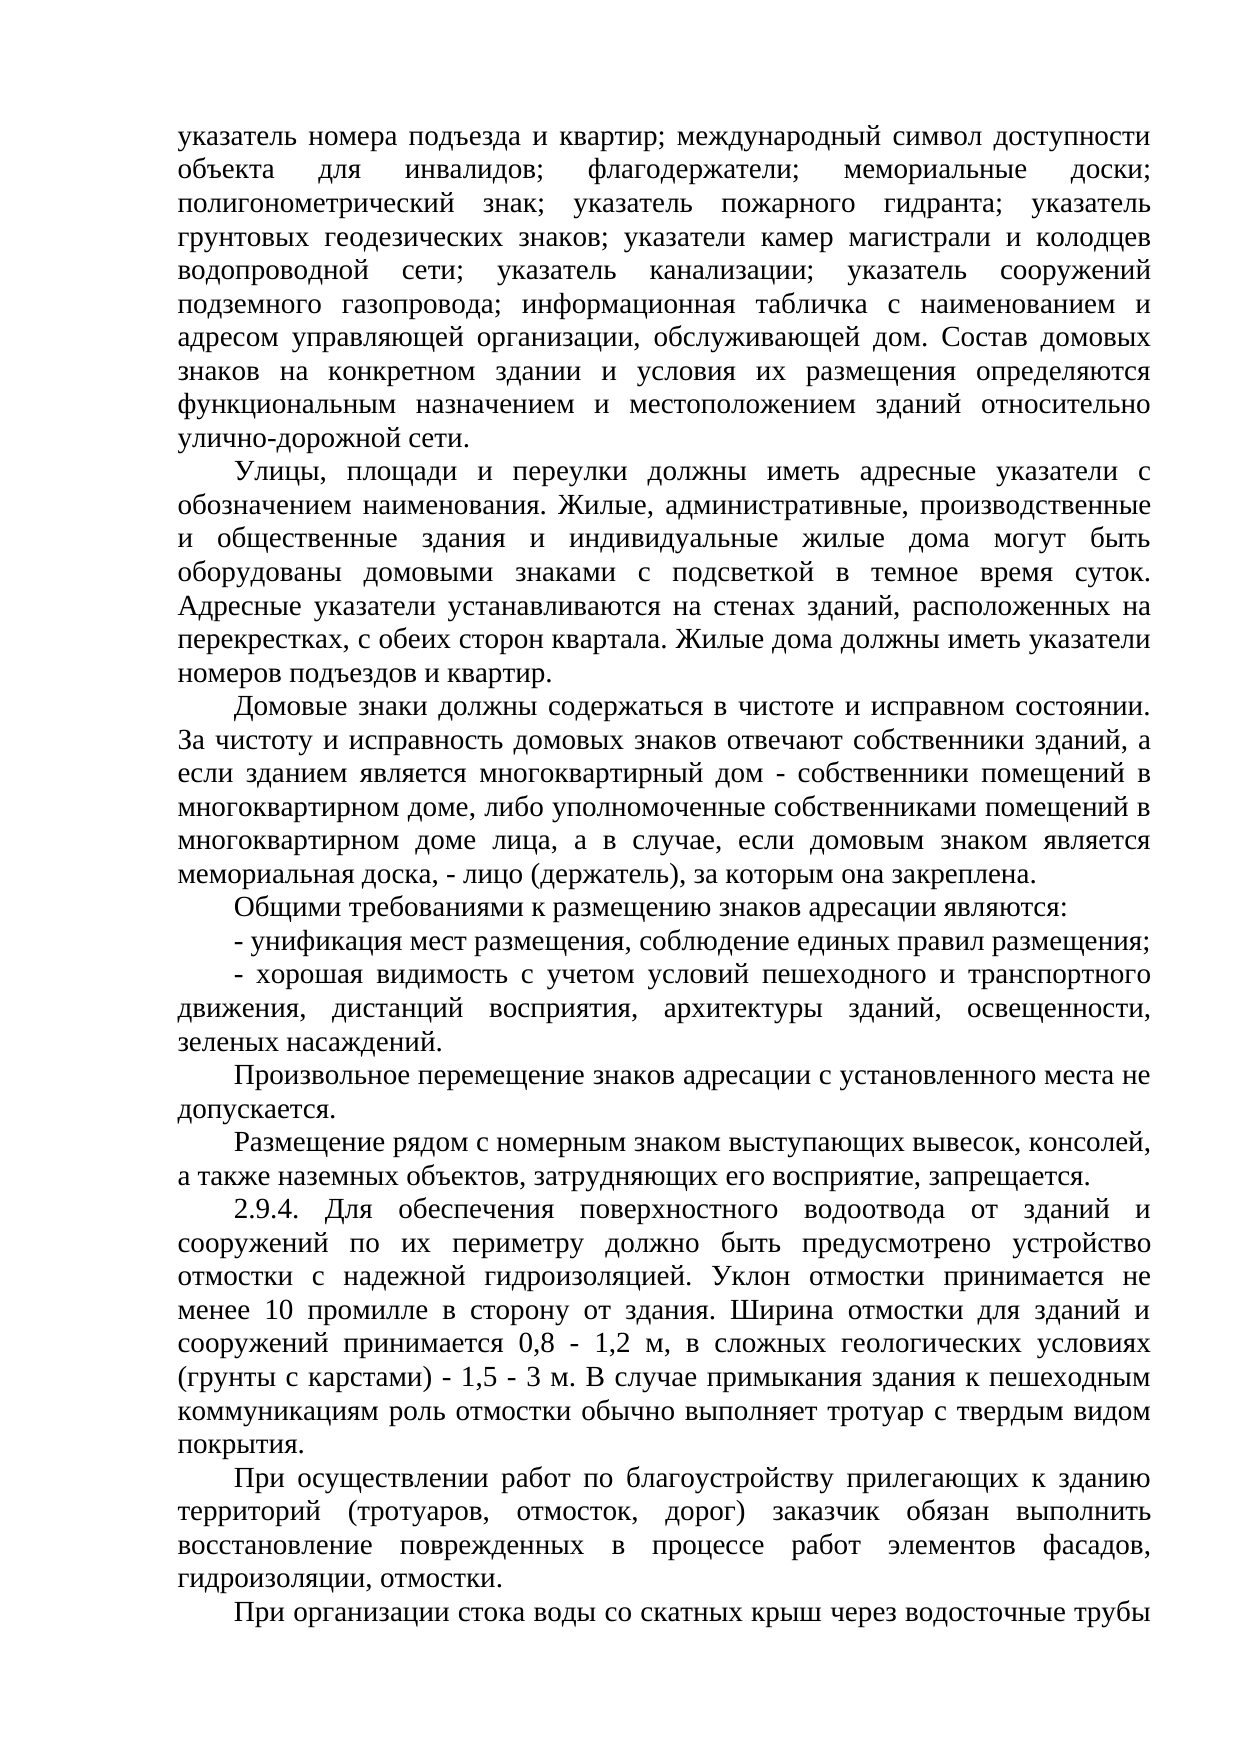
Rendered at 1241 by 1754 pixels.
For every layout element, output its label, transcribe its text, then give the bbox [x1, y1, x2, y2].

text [177, 118, 1152, 453]
text 2.9.4. Для обеспечения поверхностного водоотвода от зданий и сооружений по их периметру должно быть предусмотрено устройство отмостки с надежной гидроизоляцией. Уклон отмостки принимается не менее 10 промилле в сторону от здания. Ширина отмостки для зданий и сооружений принимается 0,8 - 1,2 м, в сложных геологических условиях (грунты с карстами) - 1,5 - 3 м. В случае примыкания здания к пешеходным коммуникациям роль отмостки обычно выполняет тротуар с твердым видом покрытия. [177, 1191, 1152, 1460]
text Размещение рядом с номерным знаком выступающих вывесок, консолей, а также наземных объектов, затрудняющих его восприятие, запрещается. [177, 1124, 1152, 1191]
text Общими требованиями к размещению знаков адресации являются: [177, 889, 1152, 923]
text Произвольное перемещение знаков адресации с установленного места не допускается. [177, 1057, 1152, 1124]
text Улицы, площади и переулки должны иметь адресные указатели с обозначением наименования. Жилые, административные, производственные и общественные здания и индивидуальные жилые дома могут быть оборудованы домовыми знаками с подсветкой в темное время суток. Адресные указатели устанавливаются на стенах зданий, расположенных на перекрестках, с обеих сторон квартала. Жилые дома должны иметь указатели номеров подъездов и квартир. [177, 453, 1152, 688]
text Домовые знаки должны содержаться в чистоте и исправном состоянии. За чистоту и исправность домовых знаков отвечают собственники зданий, а если зданием является многоквартирный дом - собственники помещений в многоквартирном доме, либо уполномоченные собственниками помещений в многоквартирном доме лица, а в случае, если домовым знаком является мемориальная доска, - лицо (держатель), за которым она закреплена. [177, 688, 1152, 889]
text - хорошая видимость с учетом условий пешеходного и транспортного движения, дистанций восприятия, архитектуры зданий, освещенности, зеленых насаждений. [177, 957, 1152, 1057]
text При осуществлении работ по благоустройству прилегающих к зданию территорий (тротуаров, отмосток, дорог) заказчик обязан выполнить восстановление поврежденных в процессе работ элементов фасадов, гидроизоляции, отмостки. [177, 1460, 1152, 1594]
text - унификация мест размещения, соблюдение единых правил размещения; [177, 923, 1152, 957]
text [177, 1594, 1152, 1627]
